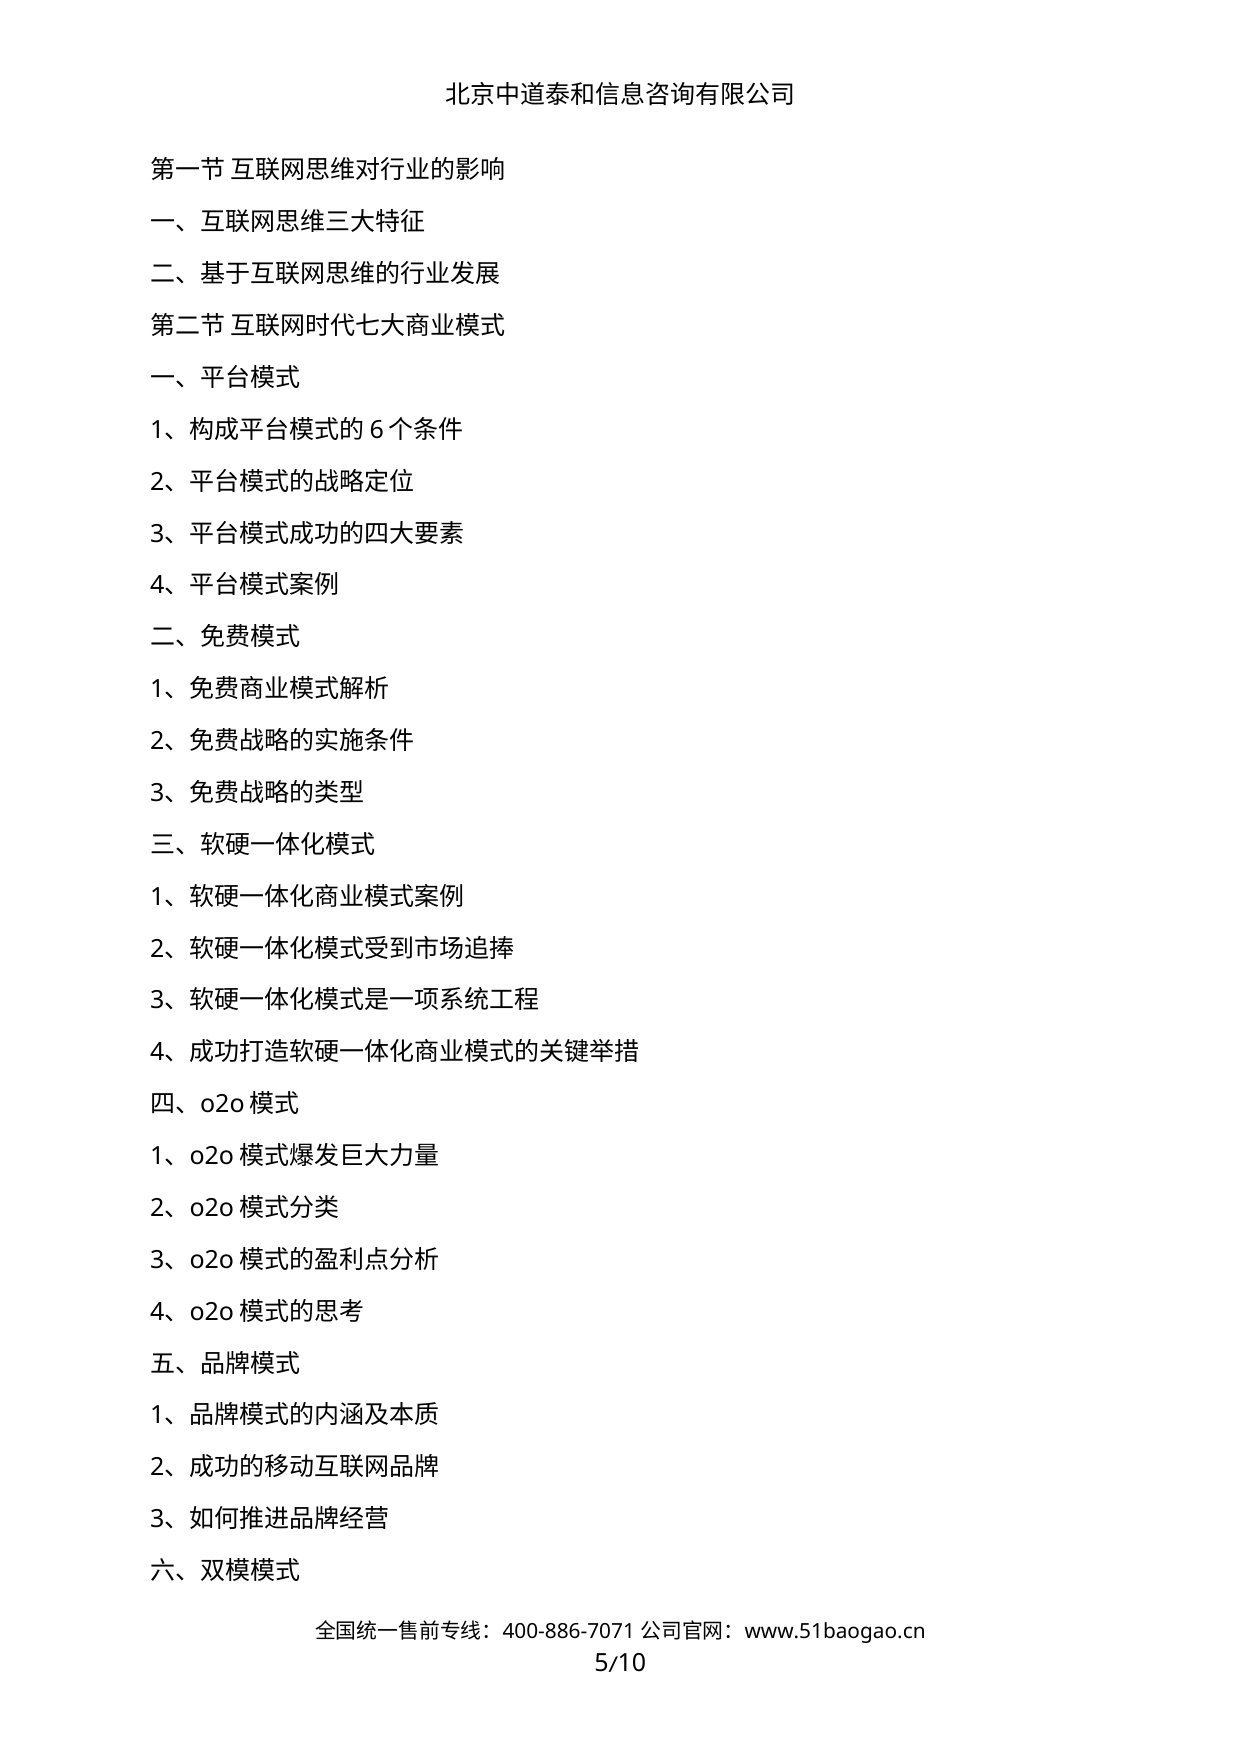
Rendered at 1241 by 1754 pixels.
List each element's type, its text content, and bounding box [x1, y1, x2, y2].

text 二、免费模式 [150, 617, 1090, 653]
text 3、免费战略的类型 [150, 772, 1090, 809]
text 1、o2o模式爆发巨大力量 [150, 1136, 1090, 1172]
text 四、o2o模式 [150, 1084, 1090, 1120]
text 3、如何推进品牌经营 [150, 1499, 1090, 1535]
text 三、软硬一体化模式 [150, 824, 1090, 861]
text 4、成功打造软硬一体化商业模式的关键举措 [150, 1032, 1090, 1068]
text 1、免费商业模式解析 [150, 669, 1090, 705]
text 4、o2o模式的思考 [150, 1291, 1090, 1327]
text 六、双模模式 [150, 1551, 1090, 1587]
text 1、软硬一体化商业模式案例 [150, 876, 1090, 912]
text 1、构成平台模式的6个条件 [150, 409, 1090, 446]
text 二、基于互联网思维的行业发展 [150, 254, 1090, 290]
text 五、品牌模式 [150, 1343, 1090, 1379]
text 一、平台模式 [150, 357, 1090, 394]
text 3、平台模式成功的四大要素 [150, 513, 1090, 549]
text 3、o2o模式的盈利点分析 [150, 1239, 1090, 1276]
text 2、o2o模式分类 [150, 1187, 1090, 1224]
text 第一节 互联网思维对行业的影响 [150, 150, 1090, 186]
text 2、平台模式的战略定位 [150, 461, 1090, 497]
text 第二节 互联网时代七大商业模式 [150, 306, 1090, 342]
text 2、软硬一体化模式受到市场追捧 [150, 928, 1090, 964]
text 一、互联网思维三大特征 [150, 202, 1090, 238]
text 2、成功的移动互联网品牌 [150, 1447, 1090, 1483]
text 4、平台模式案例 [150, 565, 1090, 601]
text 3、软硬一体化模式是一项系统工程 [150, 980, 1090, 1016]
text 1、品牌模式的内涵及本质 [150, 1395, 1090, 1431]
text 2、免费战略的实施条件 [150, 721, 1090, 757]
